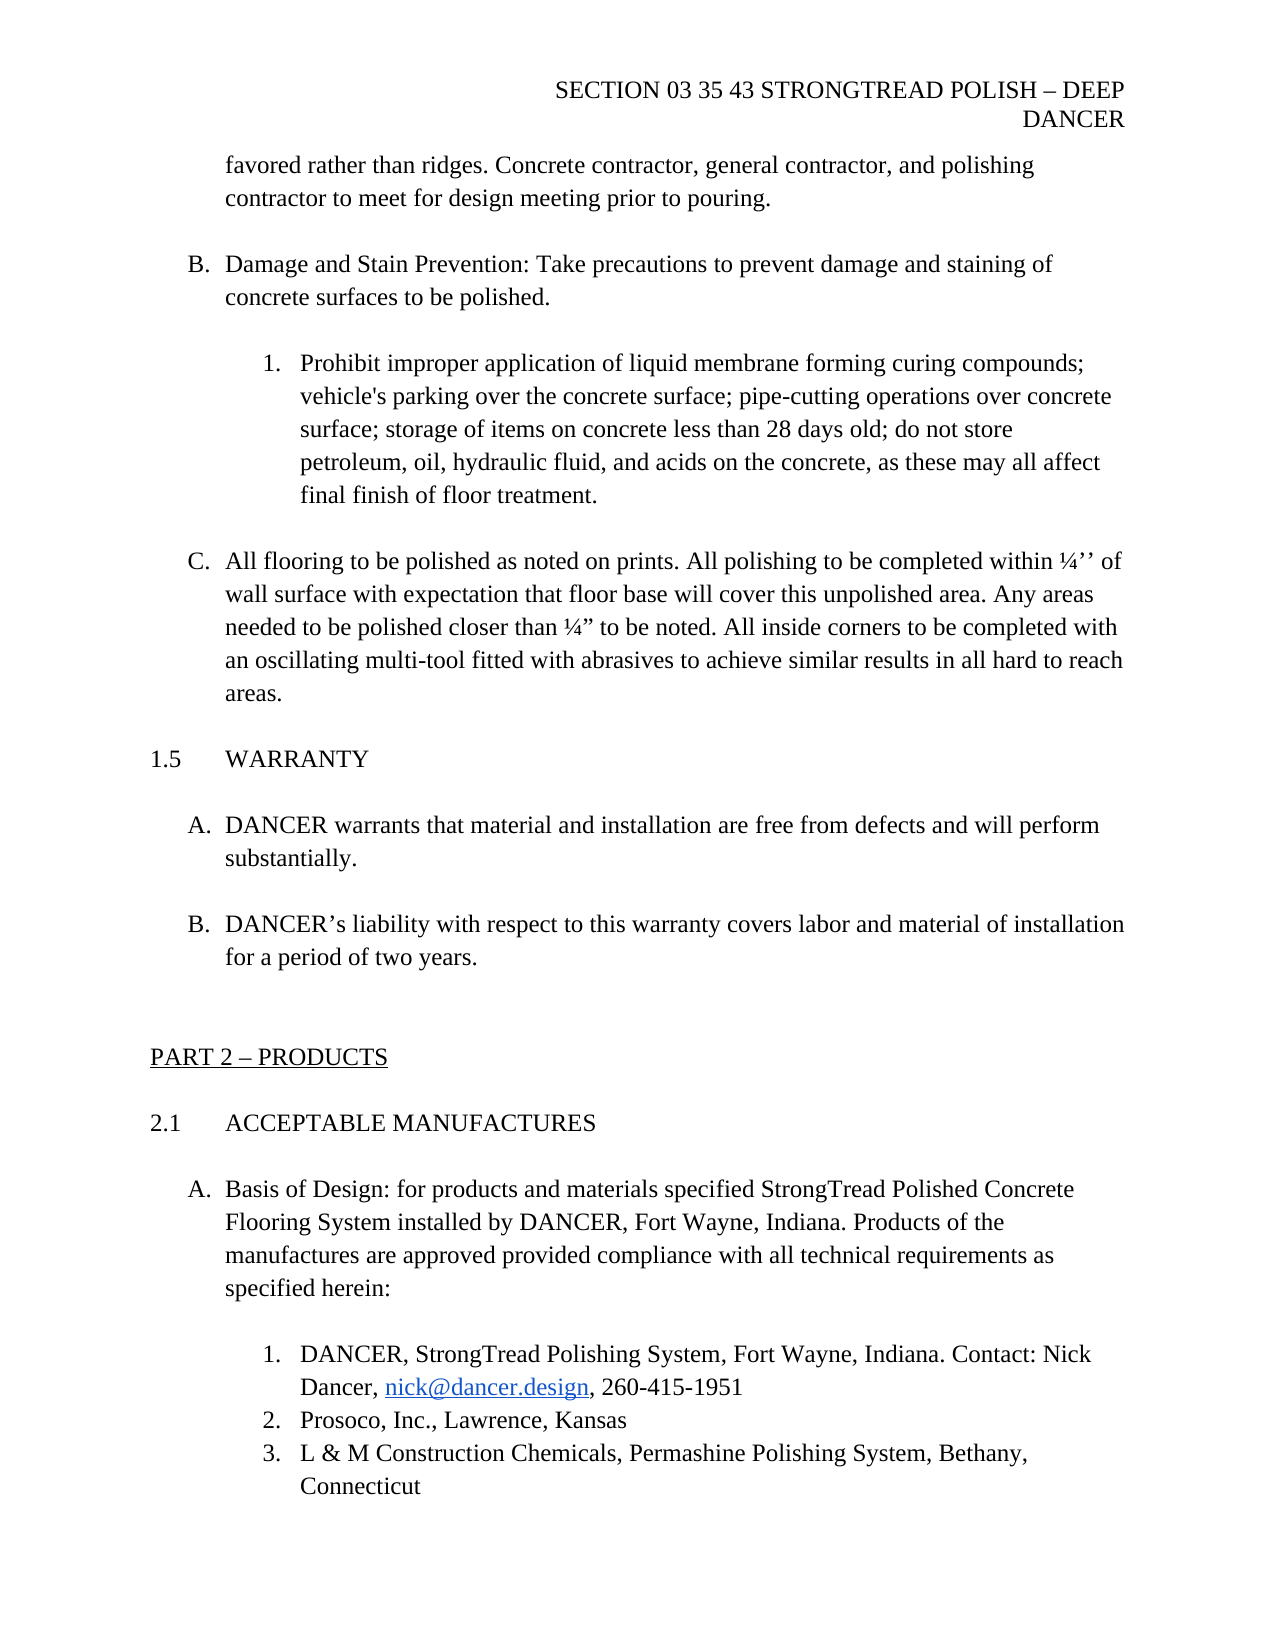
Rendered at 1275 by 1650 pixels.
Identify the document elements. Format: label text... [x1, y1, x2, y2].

list DANCER’s liability with respect to this warranty covers labor and material of installation for a period of two years. [187, 909, 1125, 971]
list Prosoco, Inc., Lawrence, Kansas [262, 1405, 1125, 1433]
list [187, 150, 1125, 212]
list Basis of Design: for products and materials specified StrongTread Polished Concrete Flooring System installed by DANCER, Fort Wayne, Indiana. Products of the manufactures are approved provided compliance with all technical requirements as specified herein: [187, 1174, 1125, 1301]
list Prohibit improper application of liquid membrane forming curing compounds; vehicle's parking over the concrete surface; pipe-cutting operations over concrete surface; storage of items on concrete less than 28 days old; do not store petroleum, oil, hydraulic fluid, and acids on the concrete, as these may all affect final finish of floor treatment. [262, 348, 1125, 509]
list All flooring to be polished as noted on prints. All polishing to be completed within ¼’’ of wall surface with expectation that floor base will cover this unpolished area. Any areas needed to be polished closer than ¼” to be noted. All inside corners to be completed with an oscillating multi-tool fitted with abrasives to achieve similar results in all hard to reach areas. [187, 546, 1125, 707]
list DANCER, StrongTread Polishing System, Fort Wayne, Indiana. Contact: Nick Dancer, nick@dancer.design, 260-415-1951 [262, 1339, 1125, 1401]
list DANCER warrants that material and installation are free from defects and will perform substantially. [187, 810, 1125, 872]
list Damage and Stain Prevention: Take precautions to prevent damage and staining of concrete surfaces to be polished. [187, 249, 1125, 311]
list L & M Construction Chemicals, Permashine Polishing System, Bethany, Connecticut [262, 1438, 1125, 1499]
text PART 2 – PRODUCTS [150, 1042, 1125, 1070]
text 2.1 ACCEPTABLE MANUFACTURES [150, 1108, 1125, 1136]
text 1.5 WARRANTY [150, 744, 1125, 773]
